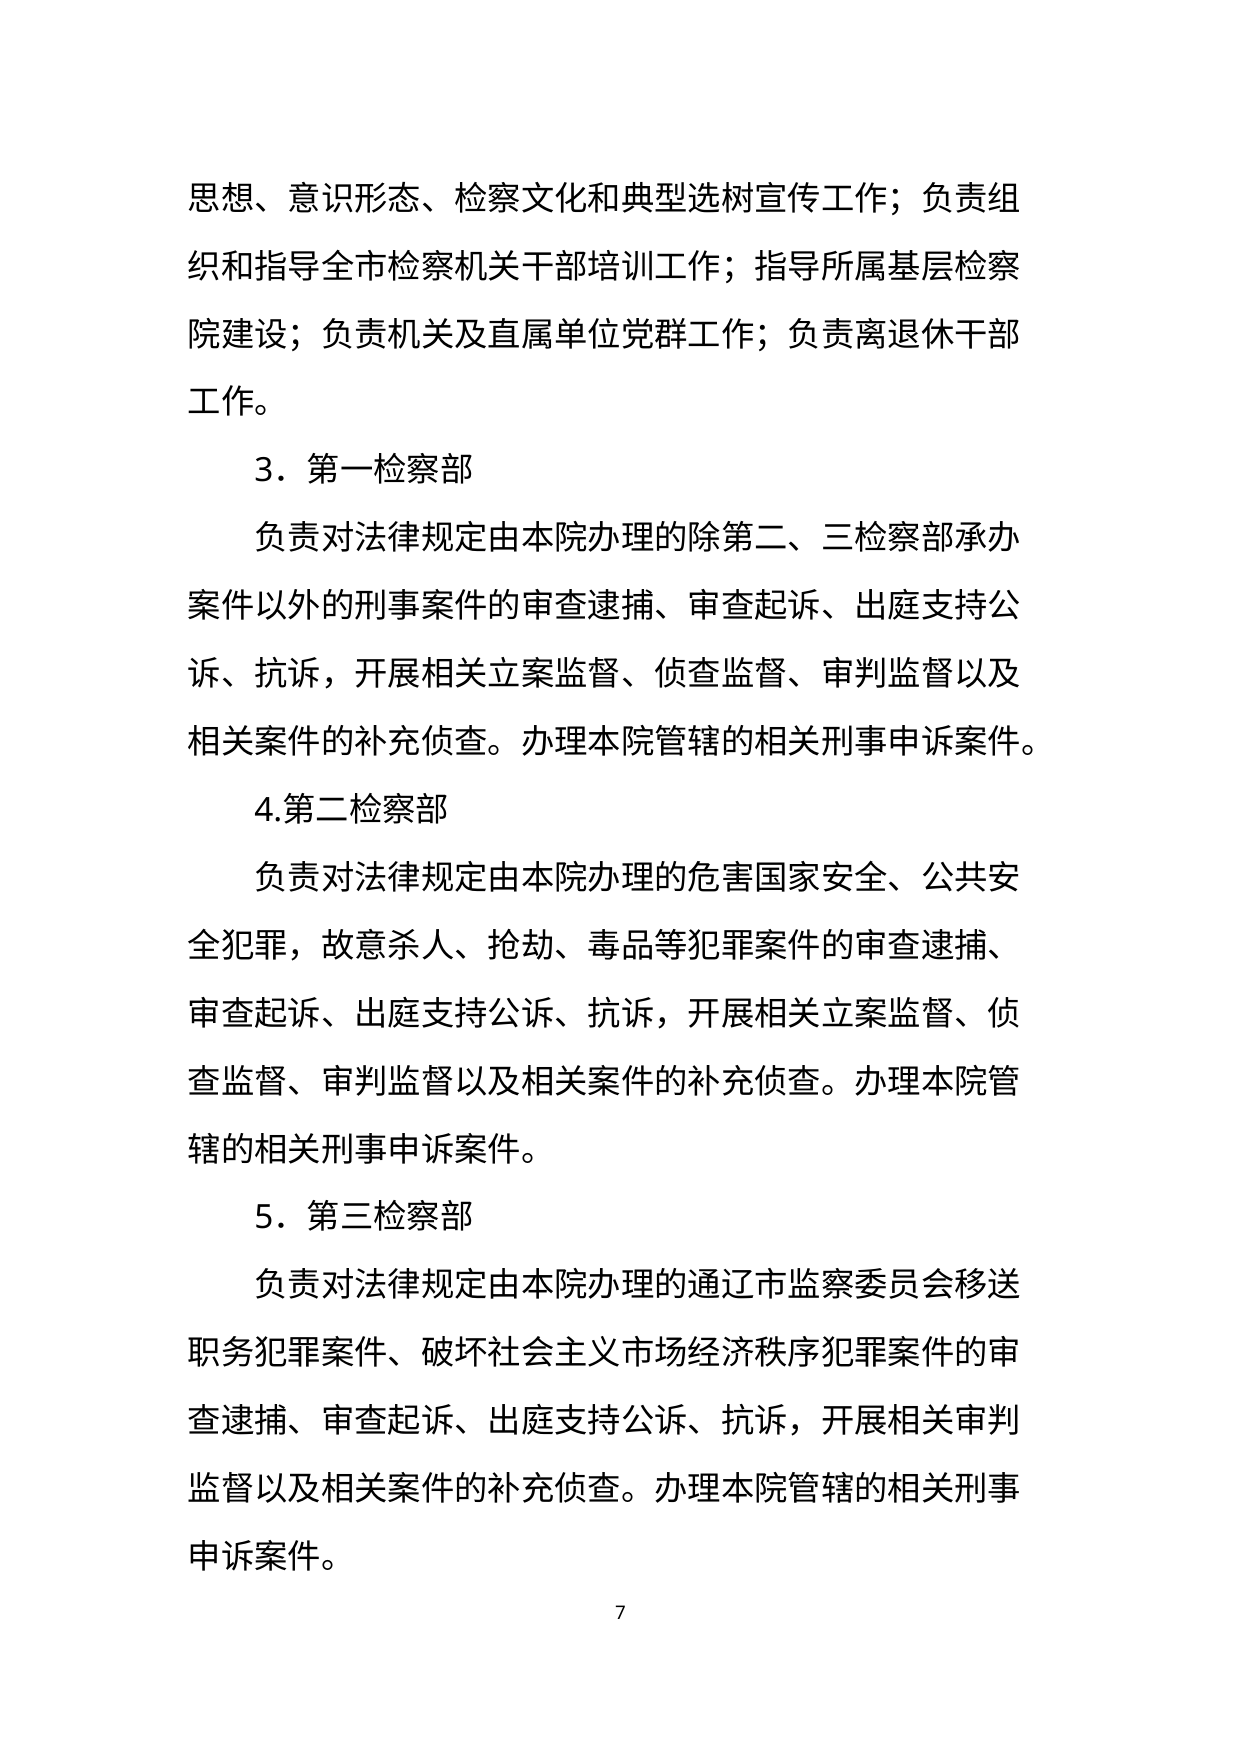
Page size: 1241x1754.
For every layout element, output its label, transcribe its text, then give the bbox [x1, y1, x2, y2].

text 3．第一检察部 [187, 433, 1053, 501]
text 负责对法律规定由本院办理的通辽市监察委员会移送职务犯罪案件、破坏社会主义市场经济秩序犯罪案件的审查逮捕、审查起诉、出庭支持公诉、抗诉，开展相关审判监督以及相关案件的补充侦查。办理本院管辖的相关刑事申诉案件。 [187, 1248, 1053, 1588]
text 5．第三检察部 [187, 1180, 1053, 1248]
text 4.第二检察部 [187, 773, 1053, 841]
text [187, 162, 1053, 433]
text 负责对法律规定由本院办理的危害国家安全、公共安全犯罪，故意杀人、抢劫、毒品等犯罪案件的审查逮捕、审查起诉、出庭支持公诉、抗诉，开展相关立案监督、侦查监督、审判监督以及相关案件的补充侦查。办理本院管辖的相关刑事申诉案件。 [187, 841, 1053, 1180]
text 负责对法律规定由本院办理的除第二、三检察部承办案件以外的刑事案件的审查逮捕、审查起诉、出庭支持公诉、抗诉，开展相关立案监督、侦查监督、审判监督以及相关案件的补充侦查。办理本院管辖的相关刑事申诉案件。 [187, 501, 1053, 773]
